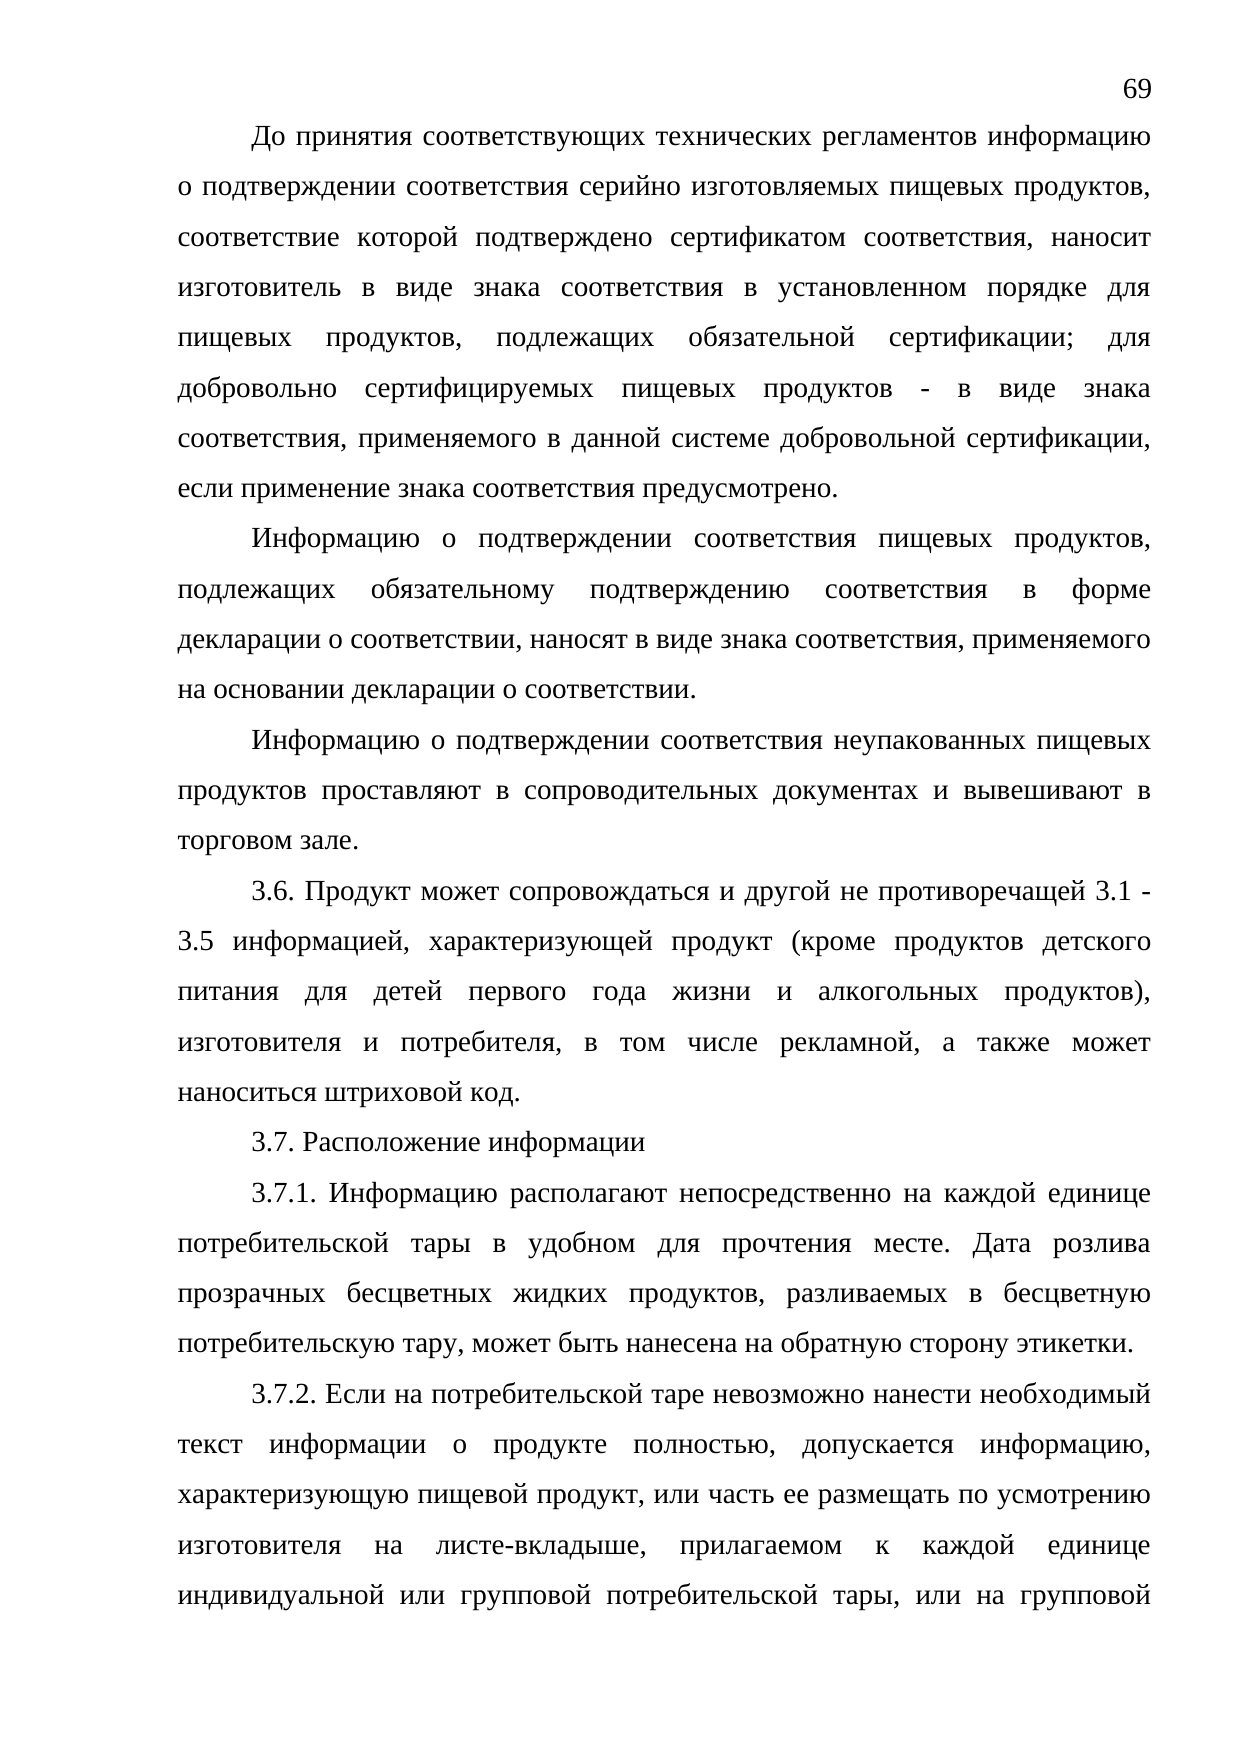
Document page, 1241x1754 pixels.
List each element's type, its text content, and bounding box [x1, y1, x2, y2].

text 3.7.1. Информацию располагают непосредственно на каждой единице потребительской тары в удобном для прочтения месте. Дата розлива прозрачных бесцветных жидких продуктов, разливаемых в бесцветную потребительскую тару, может быть нанесена на обратную сторону этикетки. [177, 1175, 1152, 1359]
text Информацию о подтверждении соответствия неупакованных пищевых продуктов проставляют в сопроводительных документах и вывешивают в торговом зале. [177, 722, 1152, 856]
text 3.6. Продукт может сопровождаться и другой не противоречащей 3.1 - 3.5 информацией, характеризующей продукт (кроме продуктов детского питания для детей первого года жизни и алкогольных продуктов), изготовителя и потребителя, в том числе рекламной, а также может наноситься штриховой код. [177, 873, 1152, 1108]
text Информацию о подтверждении соответствия пищевых продуктов, подлежащих обязательному подтверждению соответствия в форме декларации о соответствии, наносят в виде знака соответствия, применяемого на основании декларации о соответствии. [177, 521, 1152, 705]
text До принятия соответствующих технических регламентов информацию о подтверждении соответствия серийно изготовляемых пищевых продуктов, соответствие которой подтверждено сертификатом соответствия, наносит изготовитель в виде знака соответствия в установленном порядке для пищевых продуктов, подлежащих обязательной сертификации; для добровольно сертифицируемых пищевых продуктов - в виде знака соответствия, применяемого в данной системе добровольной сертификации, если применение знака соответствия предусмотрено. [177, 118, 1152, 504]
text 3.7. Расположение информации [177, 1124, 1152, 1158]
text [177, 1376, 1152, 1611]
